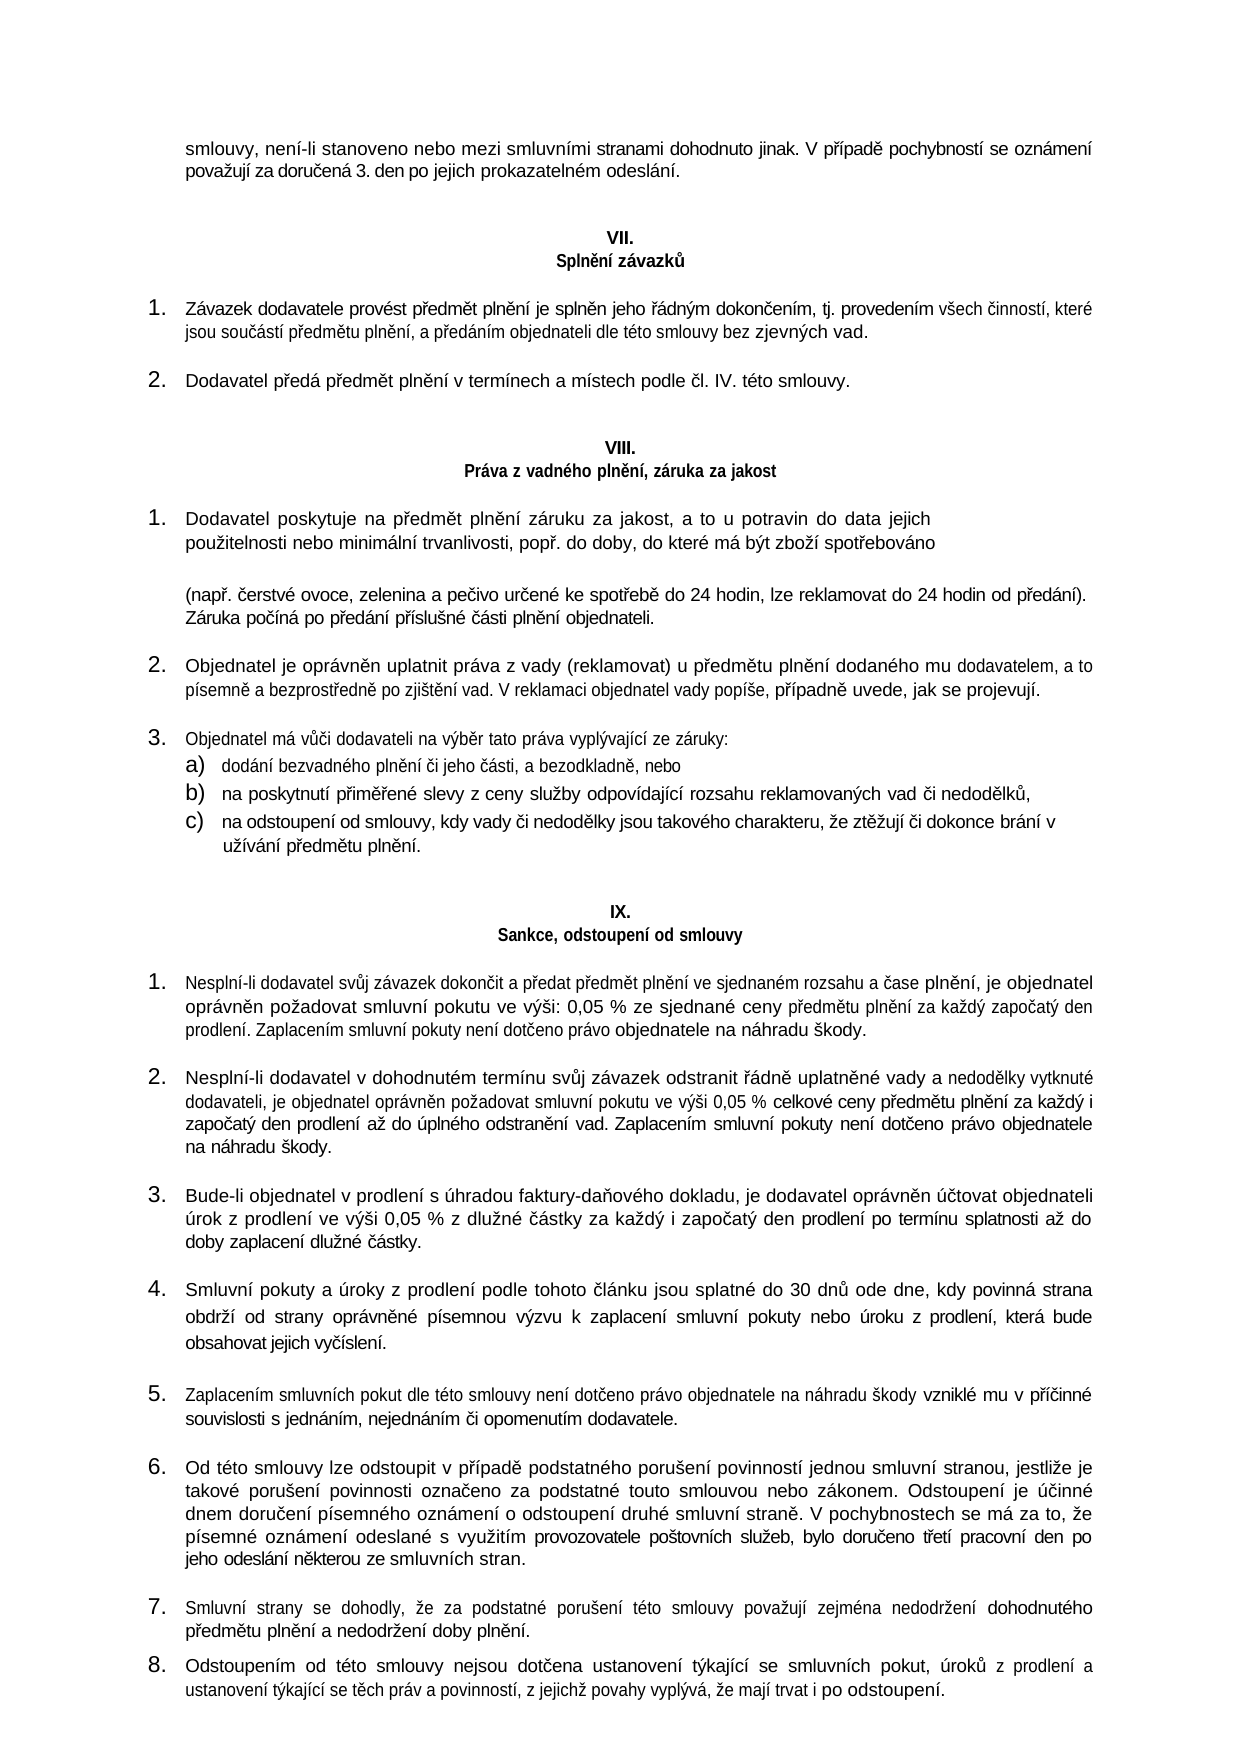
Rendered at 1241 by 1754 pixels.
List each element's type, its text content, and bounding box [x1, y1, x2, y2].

list Smluvní strany se dohodly, že za podstatné porušení této smlouvy považují zejména nedodržení dohodnutého předmětu plnění a nedodržení doby plnění. [148, 1593, 1093, 1642]
list Závazek dodavatele provést předmět plnění je splněn jeho řádným dokončením, tj. provedením všech činností, které jsou součástí předmětu plnění, a předáním objednateli dle této smlouvy bez zjevných vad. [148, 294, 1093, 343]
subtitle Sankce, odstoupení od smlouvy [429, 924, 811, 946]
list na odstoupení od smlouvy, kdy vady či nedodělky jsou takového charakteru, že ztěžují či dokonce brání v užívání předmětu plnění. [185, 807, 1092, 856]
list Dodavatel předá předmět plnění v termínech a místech podle čl. IV. této smlouvy. [148, 366, 1093, 392]
text (např. čerstvé ovoce, zelenina a pečivo určené ke spotřebě do 24 hodin, lze reklamovat do 24 hodin od předání). Záruka počíná po předání příslušné části plnění objednateli. [185, 584, 1123, 628]
subtitle VIII. [429, 437, 812, 458]
list Nesplní-li dodavatel v dohodnutém termínu svůj závazek odstranit řádně uplatněné vady a nedodělky vytknuté dodavateli, je objednatel oprávněn požadovat smluvní pokutu ve výši 0,05 % celkové ceny předmětu plnění za každý i započatý den prodlení až do úplného odstranění vad. Zaplacením smluvní pokuty není dotčeno právo objednatele na náhradu škody. [148, 1063, 1093, 1157]
list Odstoupením od této smlouvy nejsou dotčena ustanovení týkající se smluvních pokut, úroků z prodlení a ustanovení týkající se těch práv a povinností, z jejichž povahy vyplývá, že mají trvat i po odstoupení. [148, 1651, 1093, 1700]
list Zaplacením smluvních pokut dle této smlouvy není dotčeno právo objednatele na náhradu škody vzniklé mu v příčinné souvislosti s jednáním, nejednáním či opomenutím dodavatele. [148, 1380, 1093, 1429]
text použitelnosti nebo minimální trvanlivosti, popř. do doby, do které má být zboží spotřebováno [185, 532, 1123, 553]
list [148, 137, 1093, 182]
list Smluvní pokuty a úroky z prodlení podle tohoto článku jsou splatné do 30 dnů ode dne, kdy povinná strana obdrží od strany oprávněné písemnou výzvu k zaplacení smluvní pokuty nebo úroku z prodlení, která bude obsahovat jejich vyčíslení. [148, 1275, 1093, 1354]
subtitle Splnění závazků [429, 250, 812, 271]
list na poskytnutí přiměřené slevy z ceny služby odpovídající rozsahu reklamovaných vad či nedodělků, [185, 779, 1093, 806]
subtitle Práva z vadného plnění, záruka za jakost [429, 459, 811, 481]
list Dodavatel poskytuje na předmět plnění záruku za jakost, a to u potravin do data jejich [148, 504, 1123, 530]
subtitle VII. [429, 226, 811, 248]
subtitle IX. [429, 901, 812, 923]
list Objednatel je oprávněn uplatnit práva z vady (reklamovat) u předmětu plnění dodaného mu dodavatelem, a to písemně a bezprostředně po zjištění vad. V reklamaci objednatel vady popíše, případně uvede, jak se projevují. [148, 651, 1093, 700]
list Nesplní-li dodavatel svůj závazek dokončit a předat předmět plnění ve sjednaném rozsahu a čase plnění, je objednatel oprávněn požadovat smluvní pokutu ve výši: 0,05 % ze sjednané ceny předmětu plnění za každý započatý den prodlení. Zaplacením smluvní pokuty není dotčeno právo objednatele na náhradu škody. [148, 968, 1093, 1040]
list Bude-li objednatel v prodlení s úhradou faktury-daňového dokladu, je dodavatel oprávněn účtovat objednateli úrok z prodlení ve výši 0,05 % z dlužné částky za každý i započatý den prodlení po termínu splatnosti až do doby zaplacení dlužné částky. [148, 1181, 1093, 1252]
list Objednatel má vůči dodavateli na výběr tato práva vyplývající ze záruky: [148, 723, 1123, 750]
list dodání bezvadného plnění či jeho části, a bezodkladně, nebo [185, 751, 1123, 778]
list Od této smlouvy lze odstoupit v případě podstatného porušení povinností jednou smluvní stranou, jestliže je takové porušení povinnosti označeno za podstatné touto smlouvou nebo zákonem. Odstoupení je účinné dnem doručení písemného oznámení o odstoupení druhé smluvní straně. V pochybnostech se má za to, že písemné oznámení odeslané s využitím provozovatele poštovních služeb, bylo doručeno třetí pracovní den po jeho odeslání některou ze smluvních stran. [148, 1453, 1093, 1569]
